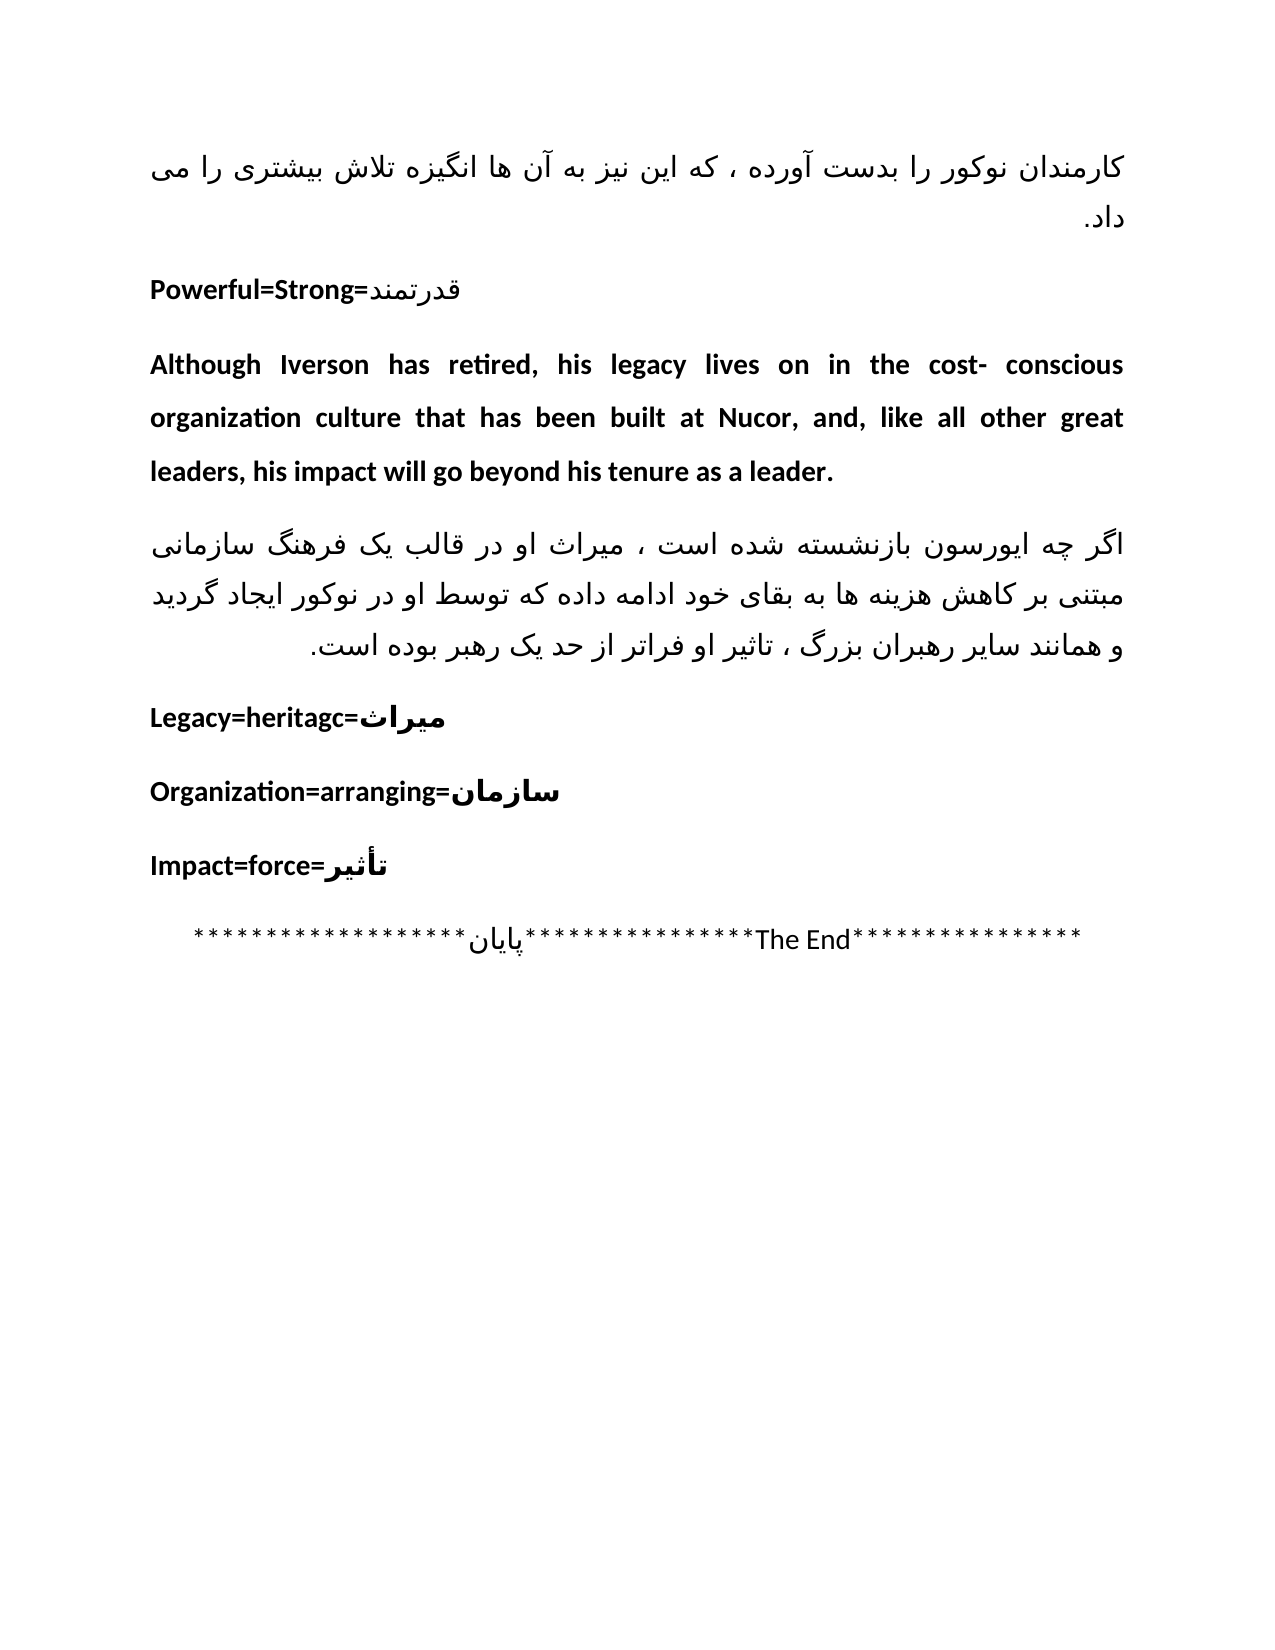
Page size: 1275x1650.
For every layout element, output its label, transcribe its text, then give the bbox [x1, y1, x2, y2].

text *******************پایان****************The End**************** [150, 921, 1125, 957]
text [150, 150, 1125, 234]
text Impact=force=تأثیر [150, 847, 1125, 883]
text Legacy=heritagc=میراث [150, 699, 1125, 734]
text اگر چه ایورسون بازنشسته شده است ، میراث او در قالب یک فرهنگ سازمانی مبتنی بر کاهش هزینه ها به بقای خود ادامه داده که توسط او در نوکور ایجاد گردید و همانند سایر رهبران بزرگ ، تاثیر او فراتر از حد یک رهبر بوده است. [150, 527, 1125, 661]
text Organization=arranging=سازمان [150, 773, 1125, 808]
text Powerful=Strong=قدرتمند [150, 271, 1125, 307]
text Although Iverson has retired, his legacy lives on in the cost- conscious organization culture that has been built at Nucor, and, like all other great leaders, his impact will go beyond his tenure as a leader. [150, 346, 1125, 488]
